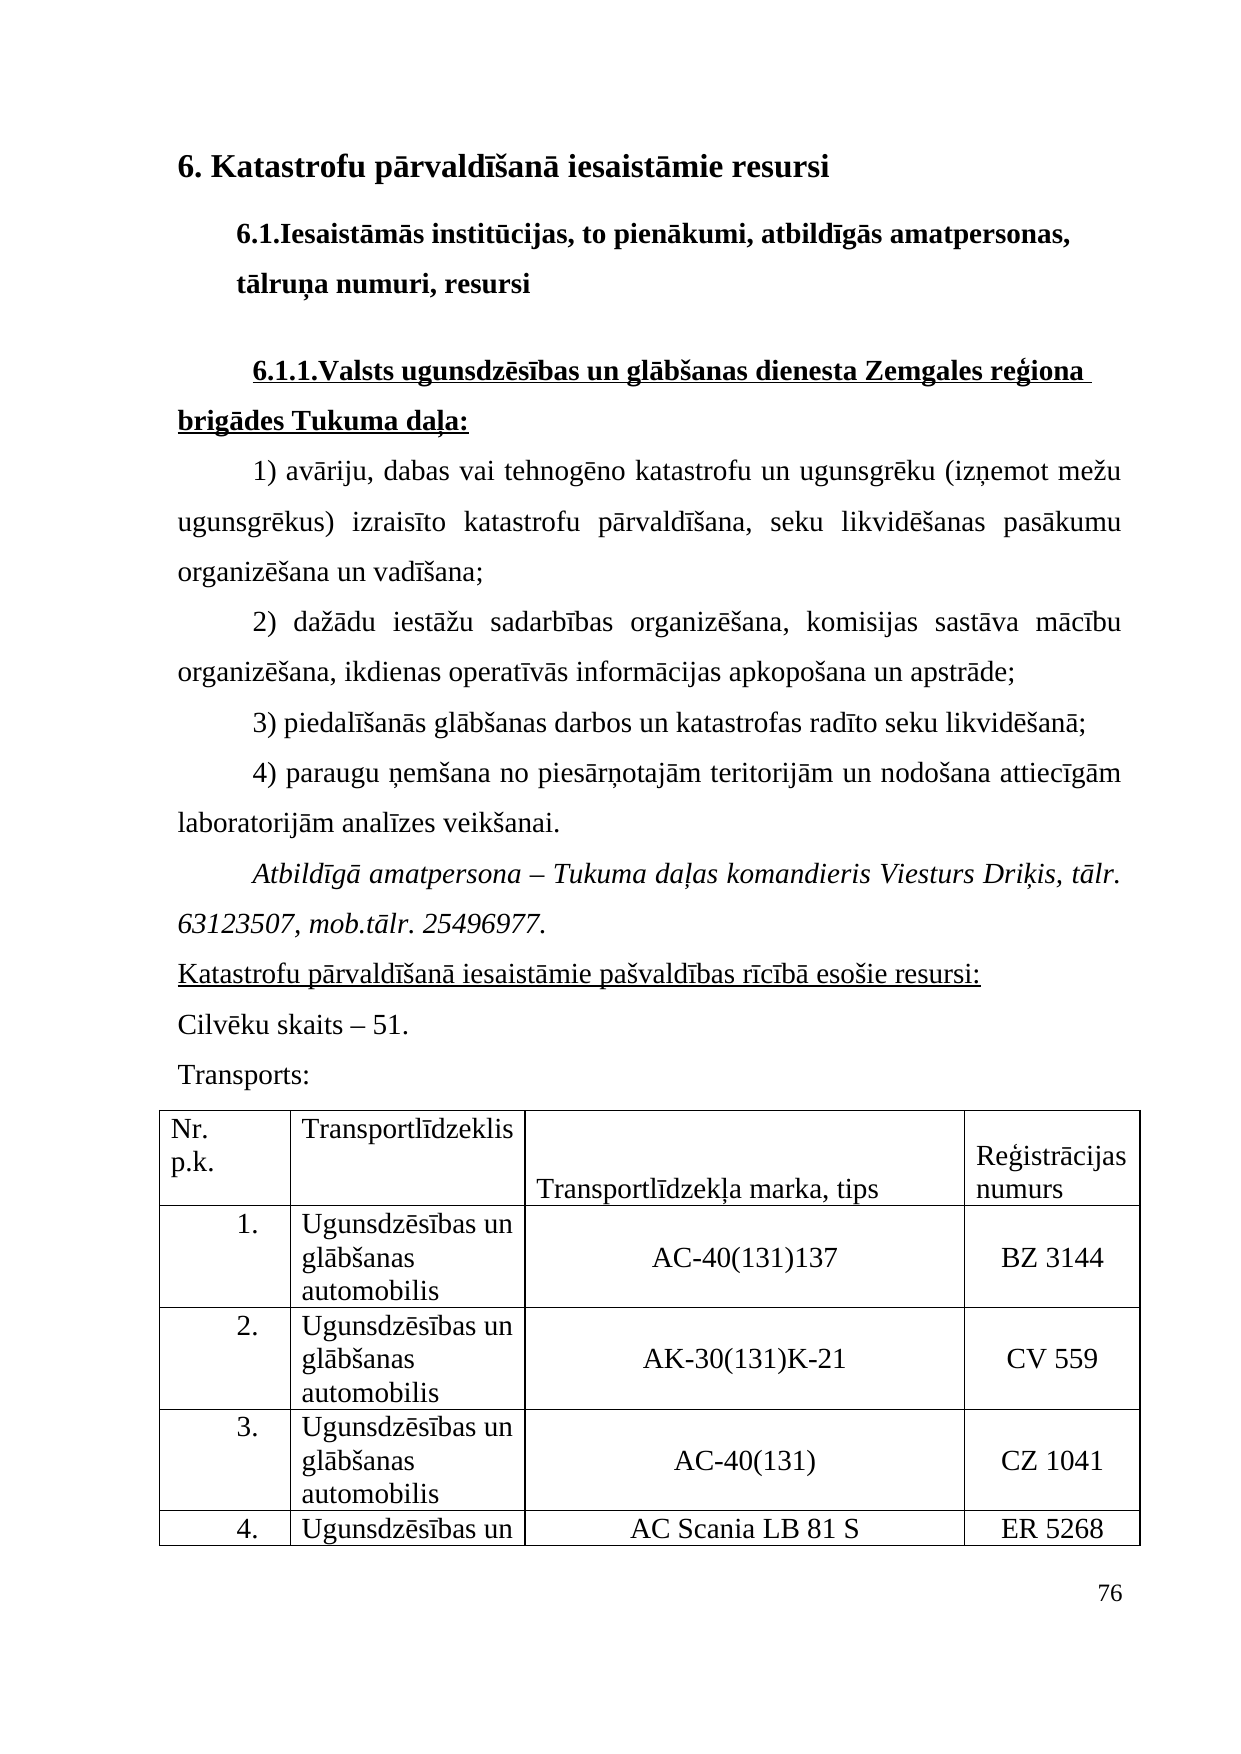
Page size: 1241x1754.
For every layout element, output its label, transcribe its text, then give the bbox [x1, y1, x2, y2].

table_cell ER 5268 [965, 1511, 1139, 1545]
text Transports: [177, 1057, 1240, 1091]
table_cell BZ 3144 [965, 1206, 1139, 1307]
table_cell AC-40(131) [526, 1410, 964, 1510]
text 3) piedalīšanās glābšanas darbos un katastrofas radīto seku likvidēšanā; [177, 705, 1122, 738]
text Atbildīgā amatpersona – Tukuma daļas komandieris Viesturs Driķis, tālr. 63123507, mob.tālr. 25496977. [177, 856, 1122, 940]
table_cell [160, 1410, 290, 1510]
table_cell [160, 1511, 290, 1545]
table_header Transportlīdzekļa marka, tips [526, 1111, 964, 1205]
table_header Transportlīdzeklis [291, 1111, 524, 1205]
table_cell [160, 1308, 290, 1408]
table_header Reģistrācijas numurs [965, 1111, 1139, 1205]
text 6.1.1.Valsts ugunsdzēsības un glābšanas dienesta Zemgales reģiona brigādes Tukuma daļa: [177, 353, 1122, 437]
table_cell Ugunsdzēsības un glābšanas automobilis [291, 1308, 524, 1408]
text 2) dažādu iestāžu sadarbības organizēšana, komisijas sastāva mācību organizēšana, ikdienas operatīvās informācijas apkopošana un apstrāde; [177, 604, 1122, 688]
table_cell CZ 1041 [965, 1410, 1139, 1510]
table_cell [291, 1511, 524, 1545]
table_cell AK-30(131)K-21 [526, 1308, 964, 1408]
table_cell Ugunsdzēsības un glābšanas automobilis [291, 1206, 524, 1307]
table_cell Ugunsdzēsības un glābšanas automobilis [291, 1410, 524, 1510]
text 4) paraugu ņemšana no piesārņotajām teritorijām un nodošana attiecīgām laboratorijām analīzes veikšanai. [177, 755, 1122, 839]
table_cell AC Scania LB 81 S [526, 1511, 964, 1545]
text 6.1.Iesaistāmās institūcijas, to pienākumi, atbildīgās amatpersonas, tālruņa numuri, resursi [236, 216, 1122, 300]
table_cell CV 559 [965, 1308, 1139, 1408]
text 1) avāriju, dabas vai tehnogēno katastrofu un ugunsgrēku (izņemot mežu ugunsgrēkus) izraisīto katastrofu pārvaldīšana, seku likvidēšanas pasākumu organizēšana un vadīšana; [177, 453, 1122, 587]
text 6. Katastrofu pārvaldīšanā iesaistāmie resursi [177, 147, 1122, 185]
text Cilvēku skaits – 51. [177, 1007, 1240, 1040]
text Katastrofu pārvaldīšanā iesaistāmie pašvaldības rīcībā esošie resursi: [177, 956, 1240, 990]
table_cell [160, 1206, 290, 1307]
table_cell AC-40(131)137 [526, 1206, 964, 1307]
table_header Nr. p.k. [160, 1111, 290, 1205]
